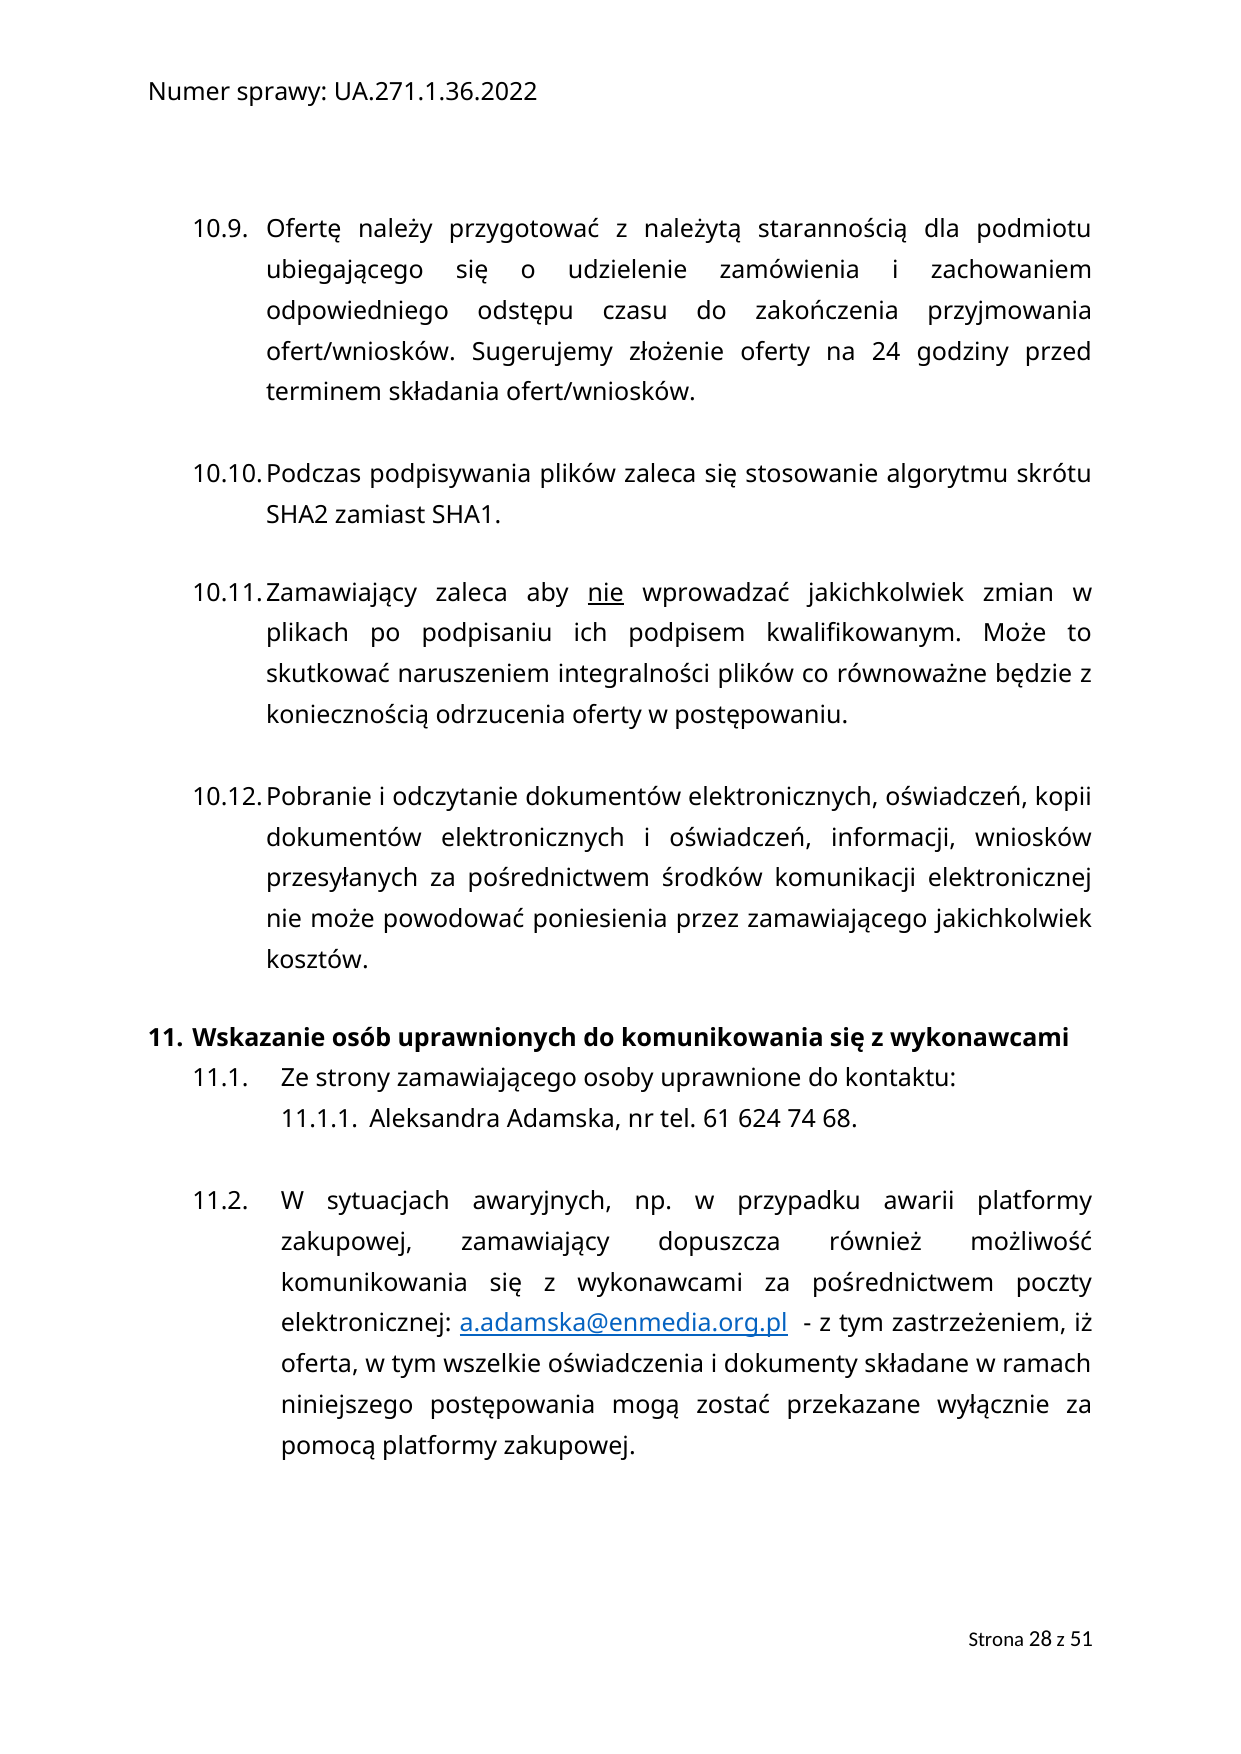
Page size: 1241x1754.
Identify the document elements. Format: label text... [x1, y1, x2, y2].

list W sytuacjach awaryjnych, np. w przypadku awarii platformy zakupowej, zamawiający dopuszcza również możliwość komunikowania się z wykonawcami za pośrednictwem poczty elektronicznej: a.adamska@enmedia.org.pl - z tym zastrzeżeniem, iż oferta, w tym wszelkie oświadczenia i dokumenty składane w ramach niniejszego postępowania mogą zostać przekazane wyłącznie za pomocą platformy zakupowej. [192, 1183, 1093, 1462]
list Ze strony zamawiającego osoby uprawnione do kontaktu: [192, 1060, 1093, 1094]
list Zamawiający zaleca aby nie wprowadzać jakichkolwiek zmian w plikach po podpisaniu ich podpisem kwalifikowanym. Może to skutkować naruszeniem integralności plików co równoważne będzie z koniecznością odrzucenia oferty w postępowaniu. [192, 574, 1093, 731]
list Aleksandra Adamska, nr tel. 61 624 74 68. [281, 1101, 1093, 1135]
list Ofertę należy przygotować z należytą starannością dla podmiotu ubiegającego się o udzielenie zamówienia i zachowaniem odpowiedniego odstępu czasu do zakończenia przyjmowania ofert/wniosków. Sugerujemy złożenie oferty na 24 godziny przed terminem składania ofert/wniosków. [192, 211, 1093, 408]
list Pobranie i odczytanie dokumentów elektronicznych, oświadczeń, kopii dokumentów elektronicznych i oświadczeń, informacji, wniosków przesyłanych za pośrednictwem środków komunikacji elektronicznej nie może powodować poniesienia przez zamawiającego jakichkolwiek kosztów. [192, 778, 1093, 976]
list Podczas podpisywania plików zaleca się stosowanie algorytmu skrótu SHA2 zamiast SHA1. [192, 456, 1093, 531]
subtitle Wskazanie osób uprawnionych do komunikowania się z wykonawcami [148, 1019, 1093, 1053]
